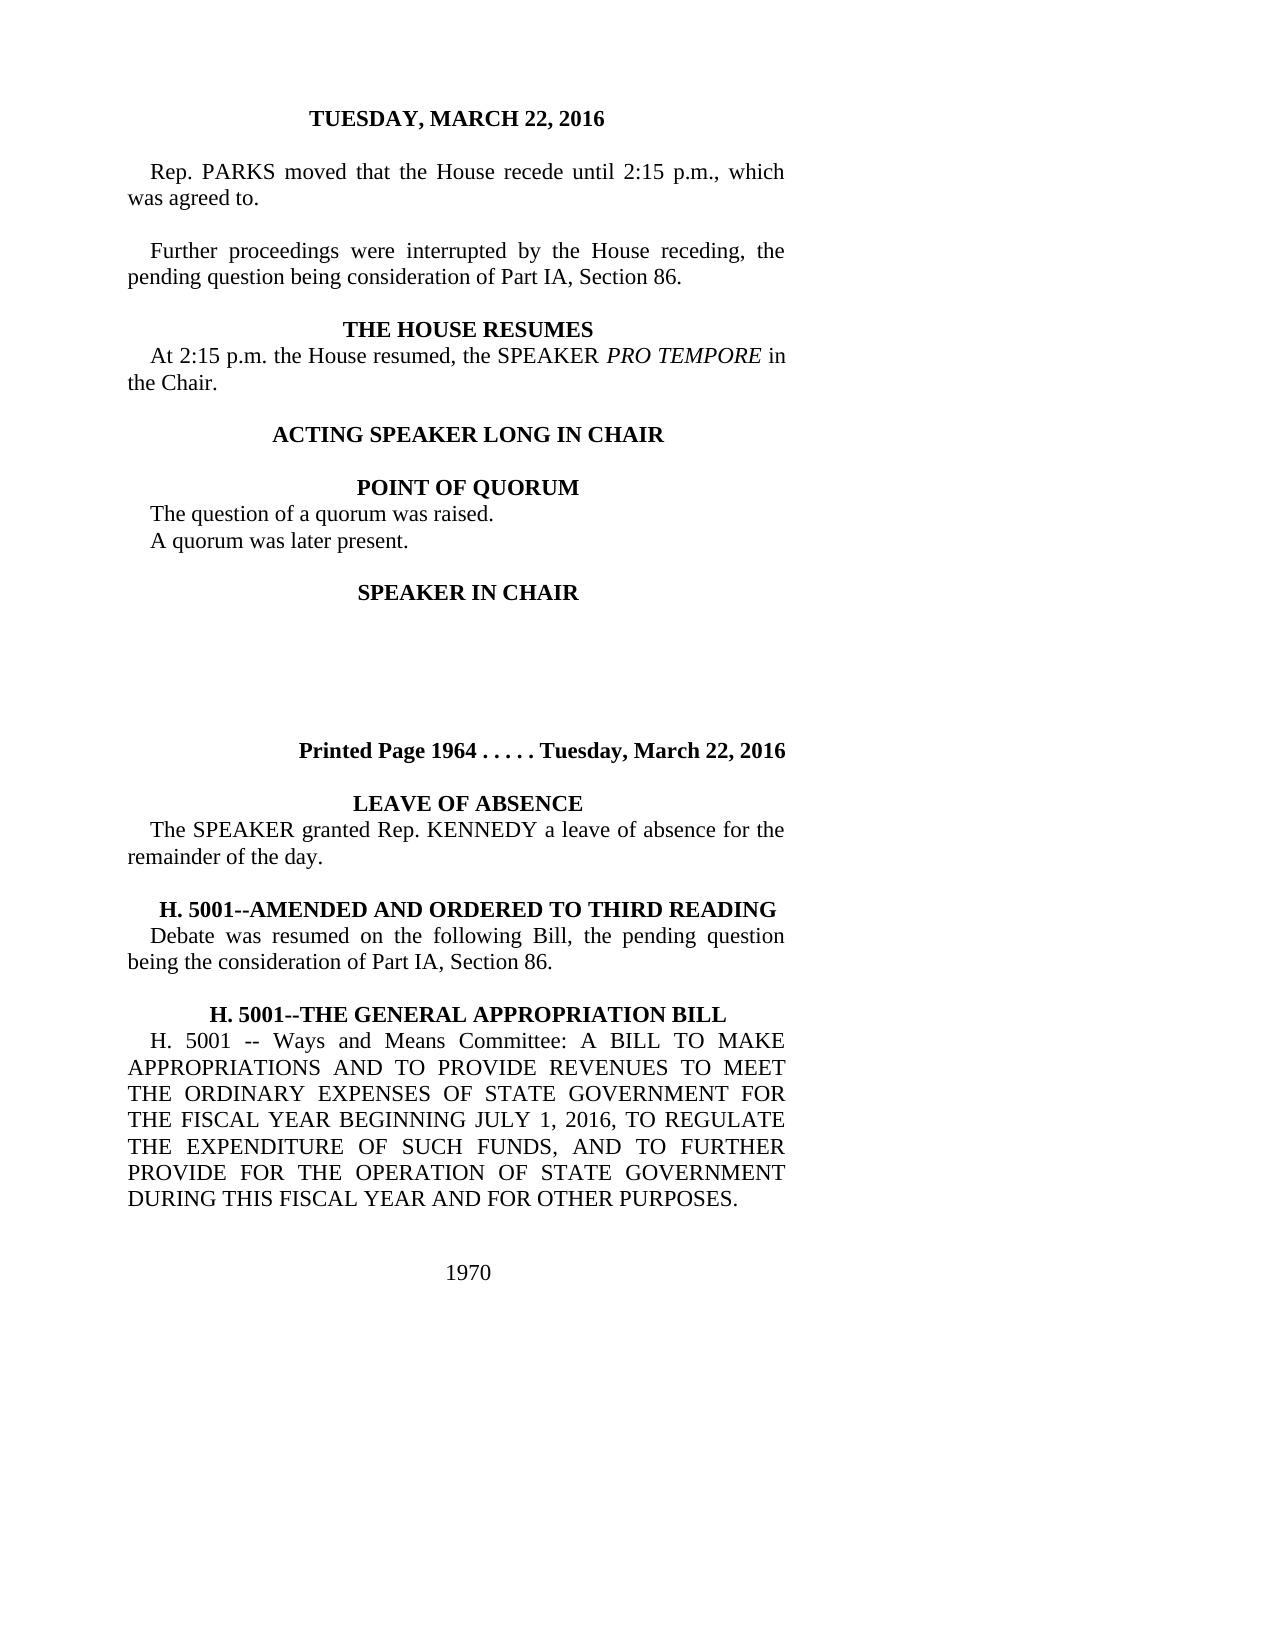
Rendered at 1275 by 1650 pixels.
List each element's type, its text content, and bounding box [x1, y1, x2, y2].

text Debate was resumed on the following Bill, the pending question being the consideration of Part IA, Section 86. [127, 922, 786, 975]
text H. 5001 -- Ways and Means Committee: A BILL TO MAKE APPROPRIATIONS AND TO PROVIDE REVENUES TO MEET THE ORDINARY EXPENSES OF STATE GOVERNMENT FOR THE FISCAL YEAR BEGINNING JULY 1, 2016, TO REGULATE THE EXPENDITURE OF SUCH FUNDS, AND TO FURTHER PROVIDE FOR THE OPERATION OF STATE GOVERNMENT DURING THIS FISCAL YEAR AND FOR OTHER PURPOSES. [127, 1027, 786, 1212]
text At 2:15 p.m. the House resumed, the SPEAKER PRO TEMPORE in the Chair. [127, 342, 786, 395]
text ACTING SPEAKER LONG IN CHAIR [127, 421, 786, 448]
text Printed Page 1964 . . . . . Tuesday, March 22, 2016 [127, 737, 786, 764]
text A quorum was later present. [127, 527, 786, 553]
text H. 5001--AMENDED AND ORDERED TO THIRD READING [127, 896, 786, 922]
text THE HOUSE RESUMES [127, 316, 786, 342]
text H. 5001--THE GENERAL APPROPRIATION BILL [127, 1001, 786, 1027]
text POINT OF QUORUM [127, 474, 786, 500]
text SPEAKER IN CHAIR [127, 579, 786, 606]
text Further proceedings were interrupted by the House receding, the pending question being consideration of Part IA, Section 86. [127, 237, 786, 289]
text The question of a quorum was raised. [127, 500, 786, 527]
text Rep. PARKS moved that the House recede until 2:15 p.m., which was agreed to. [127, 158, 786, 210]
text LEAVE OF ABSENCE [127, 790, 786, 817]
text The SPEAKER granted Rep. KENNEDY a leave of absence for the remainder of the day. [127, 817, 786, 869]
